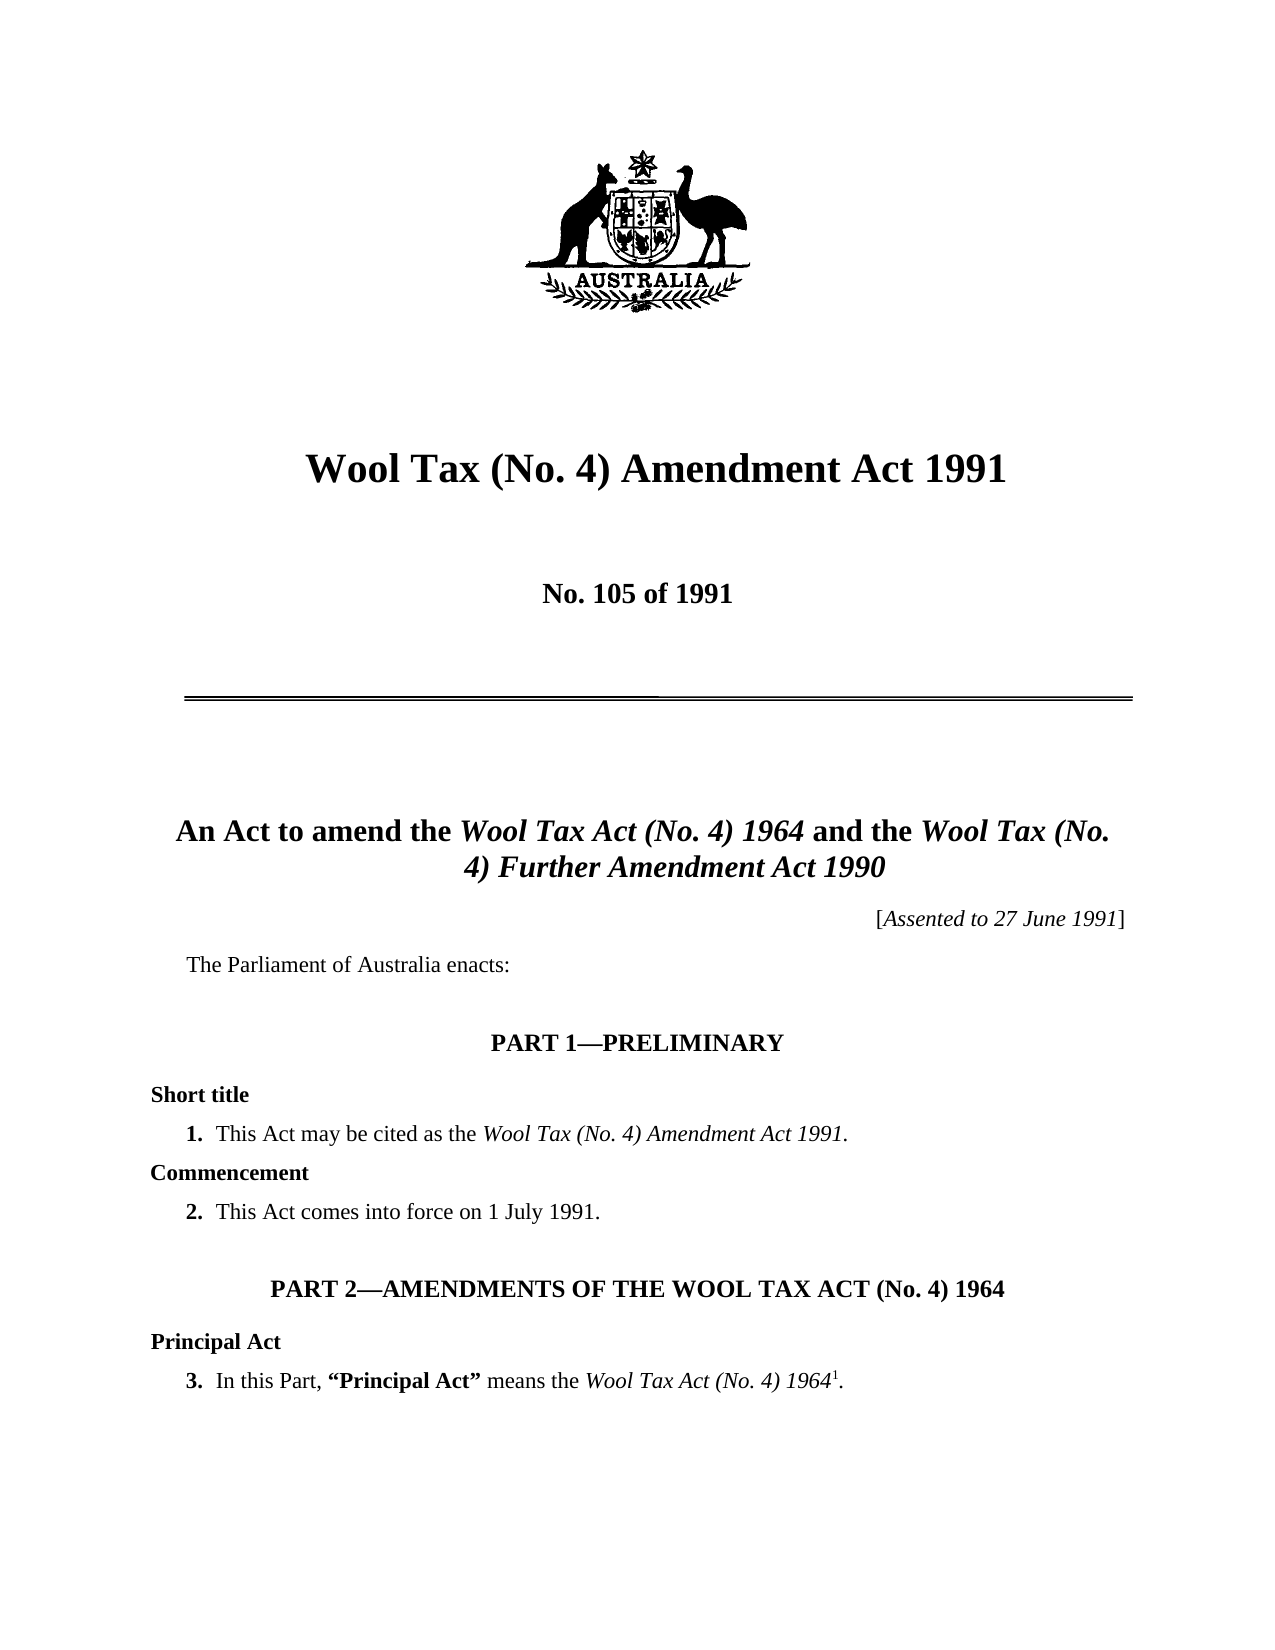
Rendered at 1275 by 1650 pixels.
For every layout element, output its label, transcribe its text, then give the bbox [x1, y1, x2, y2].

text PART 2—AMENDMENTS OF THE WOOL TAX ACT (No. 4) 1964 [150, 1274, 1125, 1303]
text Commencement [150, 1159, 1125, 1185]
text 2. This Act comes into force on 1 July 1991. [186, 1198, 1125, 1224]
text 3. In this Part, “Principal Act” means the Wool Tax Act (No. 4) 19641. [152, 1367, 1125, 1393]
text Principal Act [151, 1328, 1125, 1354]
text PART 1—PRELIMINARY [150, 1028, 1125, 1056]
text An Act to amend the Wool Tax Act (No. 4) 1964 and the Wool Tax (No. 4) Further Amendment Act 1990 [161, 812, 1125, 884]
picture [525, 150, 750, 313]
text No. 105 of 1991 [150, 576, 1125, 610]
text The Parliament of Australia enacts: [186, 951, 1125, 978]
text Wool Tax (No. 4) Amendment Act 1991 [187, 443, 1125, 491]
text [Assented to 27 June 1991] [150, 905, 1125, 931]
text 1. This Act may be cited as the Wool Tax (No. 4) Amendment Act 1991. [152, 1120, 1125, 1147]
text Short title [151, 1081, 1125, 1108]
